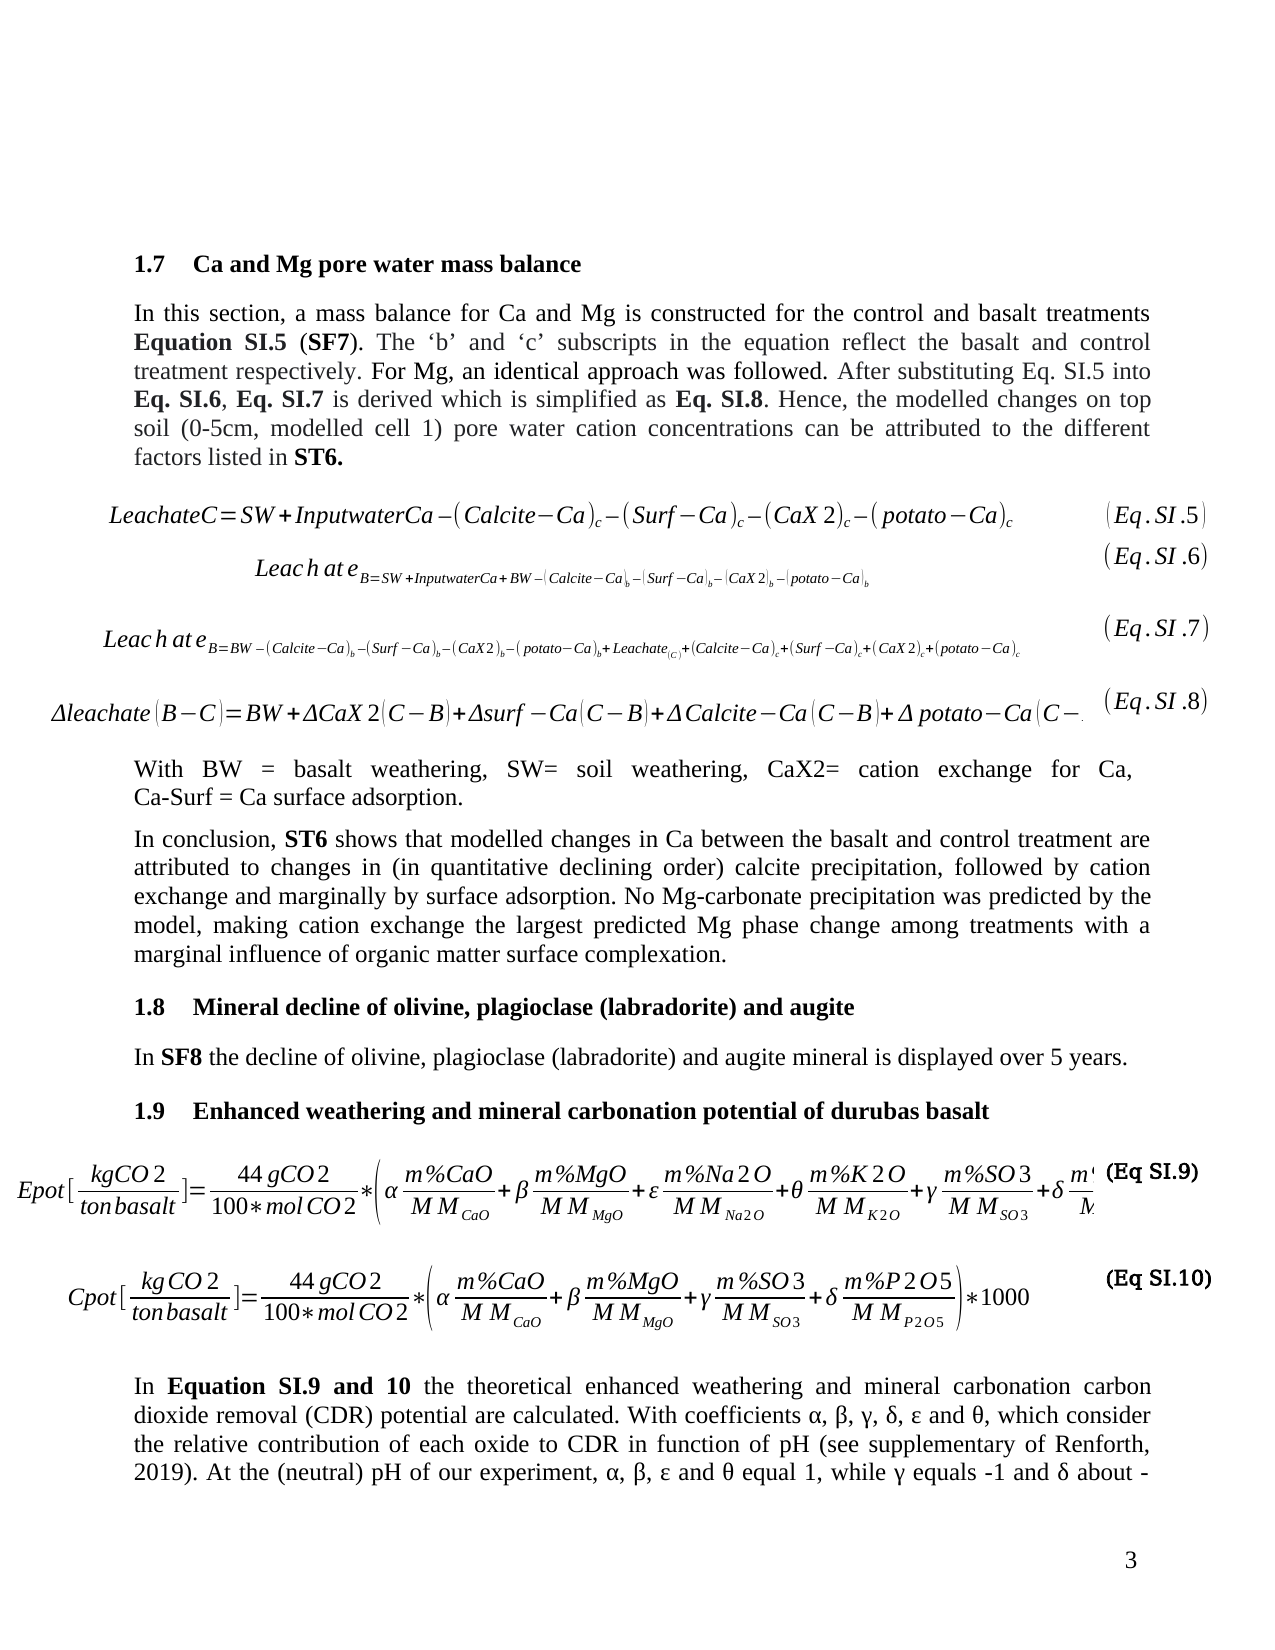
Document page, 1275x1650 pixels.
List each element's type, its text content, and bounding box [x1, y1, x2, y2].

text In SF8 the decline of olivine, plagioclase (labradorite) and augite mineral is displayed over 5 years. [133, 1042, 1152, 1071]
table_cell [39, 686, 1083, 754]
table_cell [39, 613, 1083, 686]
table_header [39, 500, 1083, 542]
text In this section, a mass balance for Ca and Mg is constructed for the control and basalt treatments Equation SI.5 (SF7). The ‘b’ and ‘c’ subscripts in the equation reflect the basalt and control treatment respectively. For Mg, an identical approach was followed. After substituting Eq. SI.5 into Eq. SI.6, Eq. SI.7 is derived which is simplified as Eq. SI.8. Hence, the modelled changes on top soil (0-5cm, modelled cell 1) pore water cation concentrations can be attributed to the different factors listed in ST6. [133, 298, 1152, 391]
table_cell [1083, 542, 1230, 613]
table_cell [1083, 686, 1230, 754]
text In conclusion, ST6 shows that modelled changes in Ca between the basalt and control treatment are attributed to changes in (in quantitative declining order) calcite precipitation, followed by cation exchange and marginally by surface adsorption. No Mg-carbonate precipitation was predicted by the model, making cation exchange the largest predicted Mg phase change among treatments with a marginal influence of organic matter surface complexation. [133, 824, 1152, 967]
subtitle Mineral decline of olivine, plagioclase (labradorite) and augite [133, 992, 1152, 1021]
table_header [1083, 500, 1230, 542]
table_cell [5, 1252, 1093, 1359]
table_cell (Eq SI.10) [1093, 1252, 1233, 1359]
table_cell [39, 542, 1083, 613]
table_header (Eq SI.9) [1093, 1145, 1233, 1252]
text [133, 1371, 1152, 1486]
table_cell [1083, 613, 1230, 686]
table_header [5, 1145, 1093, 1252]
subtitle Ca and Mg pore water mass balance [133, 249, 1152, 277]
text With BW = basalt weathering, SW= soil weathering, CaX2= cation exchange for Ca, Ca-Surf = Ca surface adsorption. [133, 754, 1152, 811]
subtitle Enhanced weathering and mineral carbonation potential of durubas basalt [133, 1096, 1152, 1124]
